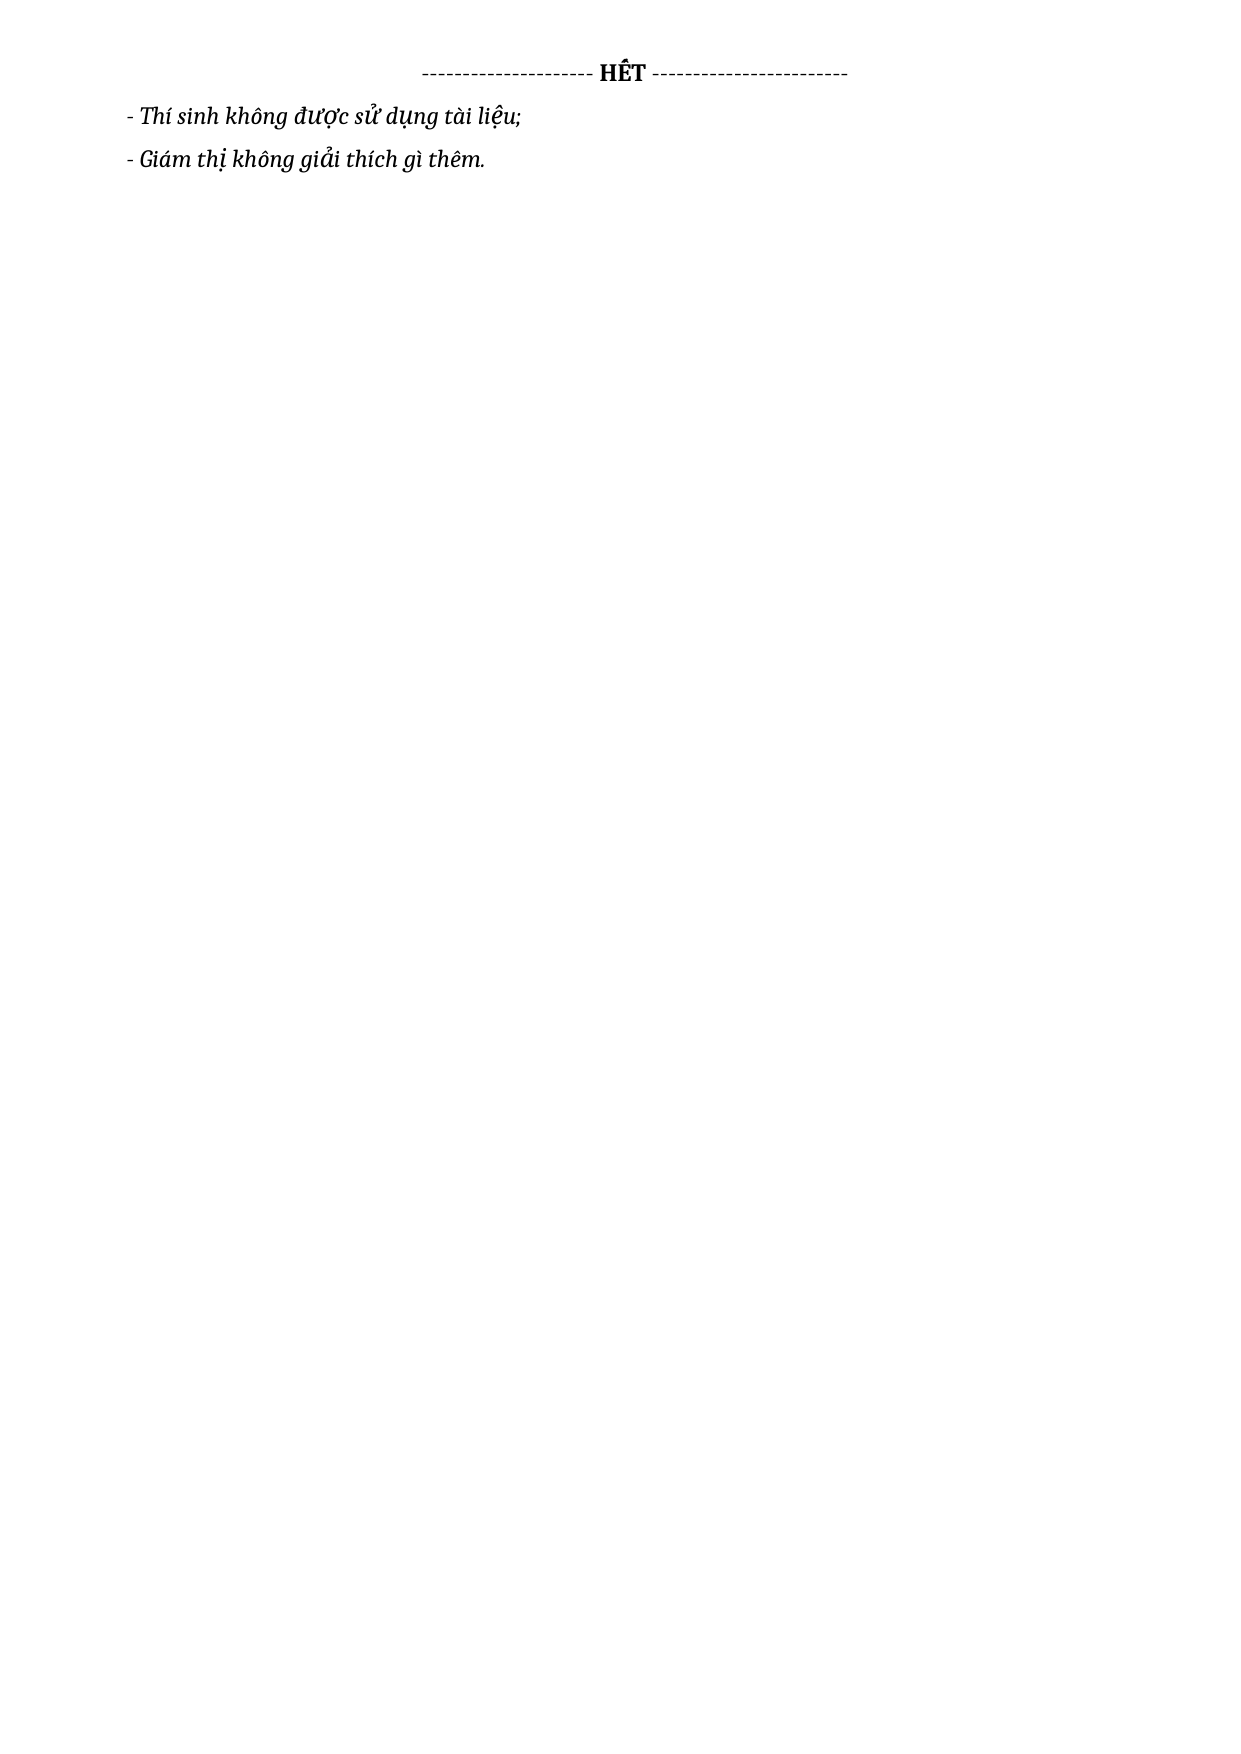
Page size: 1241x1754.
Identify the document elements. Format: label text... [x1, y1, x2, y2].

text - Thí sinh không được sử dụng tài liệu; [126, 102, 1181, 131]
text --------------------- HẾT ------------------------ [89, 59, 1181, 88]
text - Giám thị không giải thích gì thêm. [126, 145, 1181, 174]
